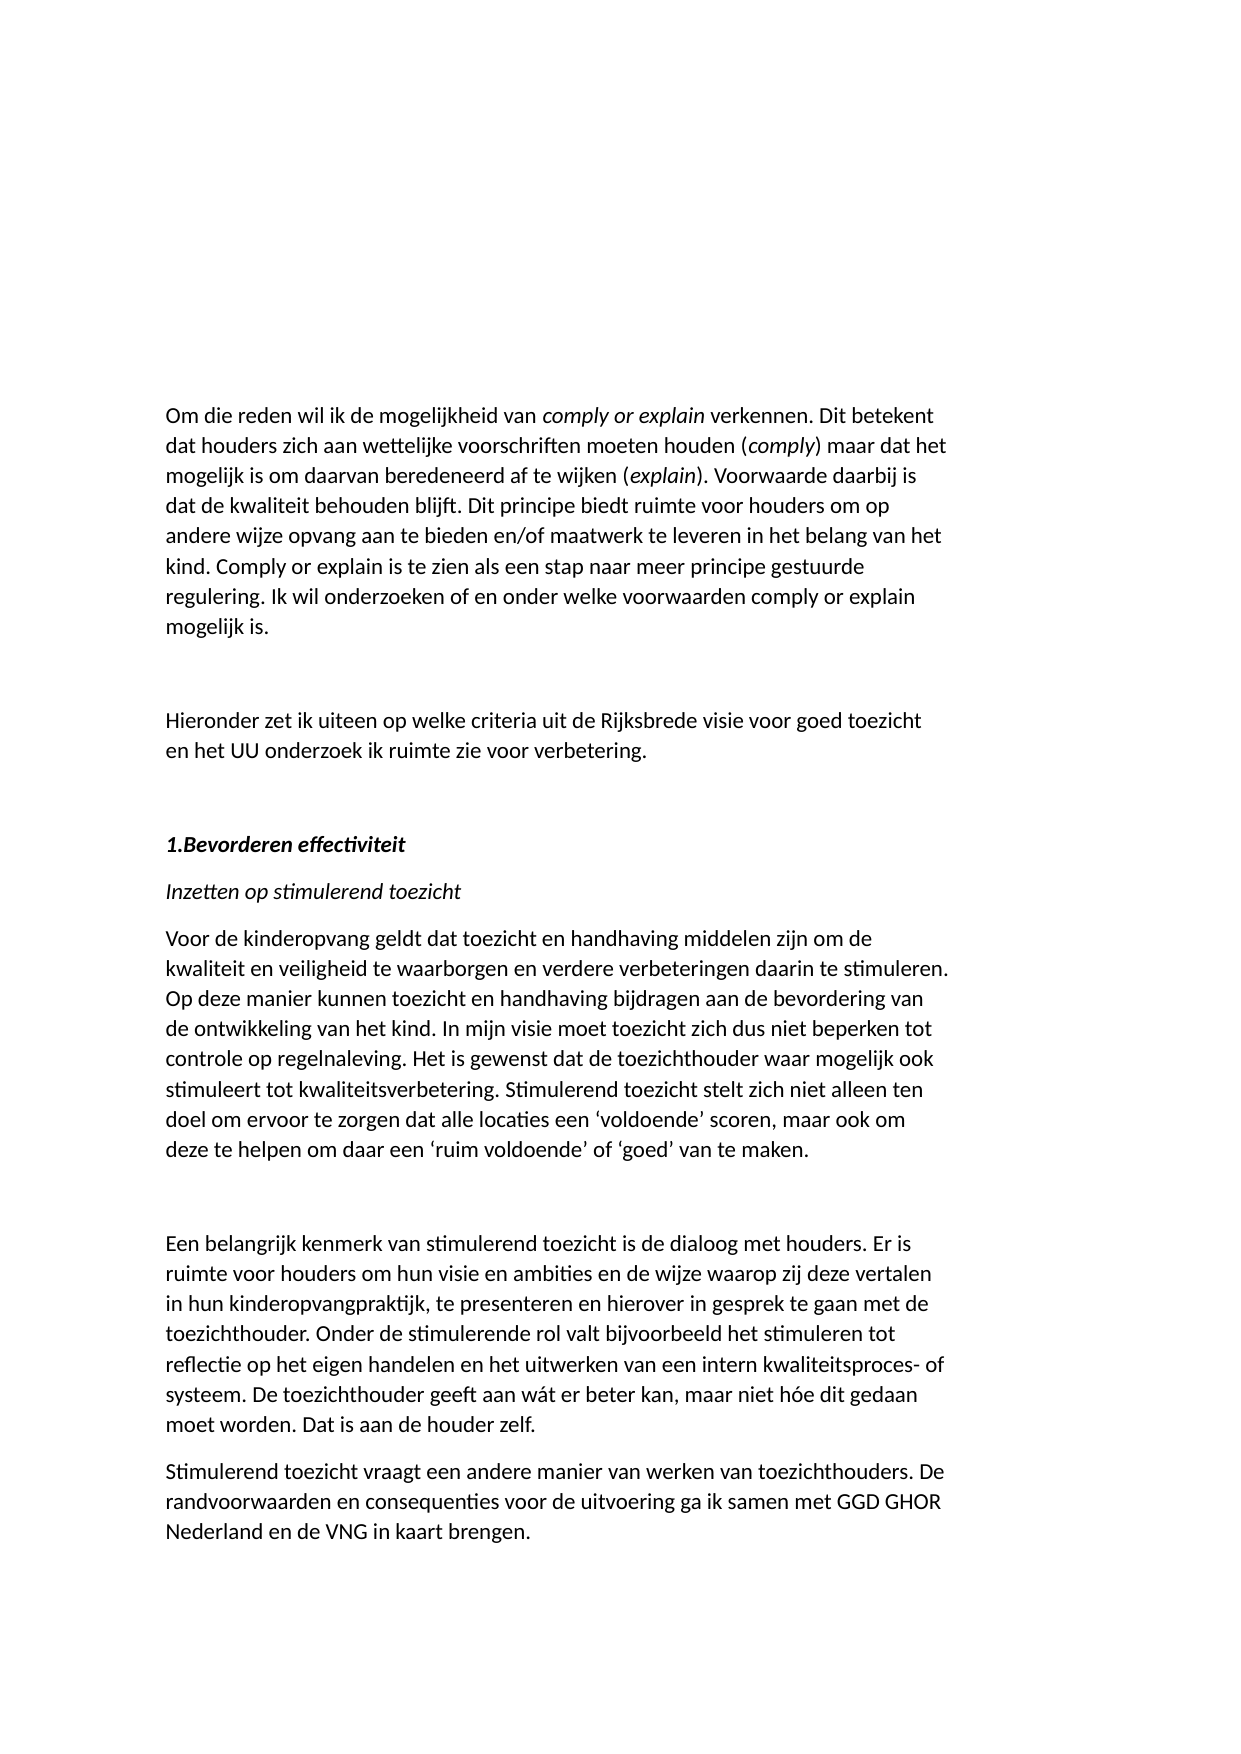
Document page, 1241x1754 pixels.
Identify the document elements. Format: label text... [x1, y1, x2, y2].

text Voor de kinderopvang geldt dat toezicht en handhaving middelen zijn om de kwaliteit en veiligheid te waarborgen en verdere verbeteringen daarin te stimuleren. Op deze manier kunnen toezicht en handhaving bijdragen aan de bevordering van de ontwikkeling van het kind. In mijn visie moet toezicht zich dus niet beperken tot controle op regelnaleving. Het is gewenst dat de toezichthouder waar mogelijk ook stimuleert tot kwaliteitsverbetering. Stimulerend toezicht stelt zich niet alleen ten doel om ervoor te zorgen dat alle locaties een ‘voldoende’ scoren, maar ook om deze te helpen om daar een ‘ruim voldoende’ of ‘goed’ van te maken. [165, 924, 951, 1163]
text Inzetten op stimulerend toezicht [165, 877, 951, 905]
text 1.Bevorderen effectiviteit [165, 830, 951, 858]
text Om die reden wil ik de mogelijkheid van comply or explain verkennen. Dit betekent dat houders zich aan wettelijke voorschriften moeten houden (comply) maar dat het mogelijk is om daarvan beredeneerd af te wijken (explain). Voorwaarde daarbij is dat de kwaliteit behouden blijft. Dit principe biedt ruimte voor houders om op andere wijze opvang aan te bieden en/of maatwerk te leveren in het belang van het kind. Comply or explain is te zien als een stap naar meer principe gestuurde regulering. Ik wil onderzoeken of en onder welke voorwaarden comply or explain mogelijk is. [165, 401, 951, 640]
text Hieronder zet ik uiteen op welke criteria uit de Rijksbrede visie voor goed toezicht en het UU onderzoek ik ruimte zie voor verbetering. [165, 706, 951, 764]
text Stimulerend toezicht vraagt een andere manier van werken van toezichthouders. De randvoorwaarden en consequenties voor de uitvoering ga ik samen met GGD GHOR Nederland en de VNG in kaart brengen. [165, 1457, 951, 1546]
text Een belangrijk kenmerk van stimulerend toezicht is de dialoog met houders. Er is ruimte voor houders om hun visie en ambities en de wijze waarop zij deze vertalen in hun kinderopvangpraktijk, te presenteren en hierover in gesprek te gaan met de toezichthouder. Onder de stimulerende rol valt bijvoorbeeld het stimuleren tot reflectie op het eigen handelen en het uitwerken van een intern kwaliteitsproces- of systeem. De toezichthouder geeft aan wát er beter kan, maar niet hóe dit gedaan moet worden. Dat is aan de houder zelf. [165, 1229, 951, 1438]
